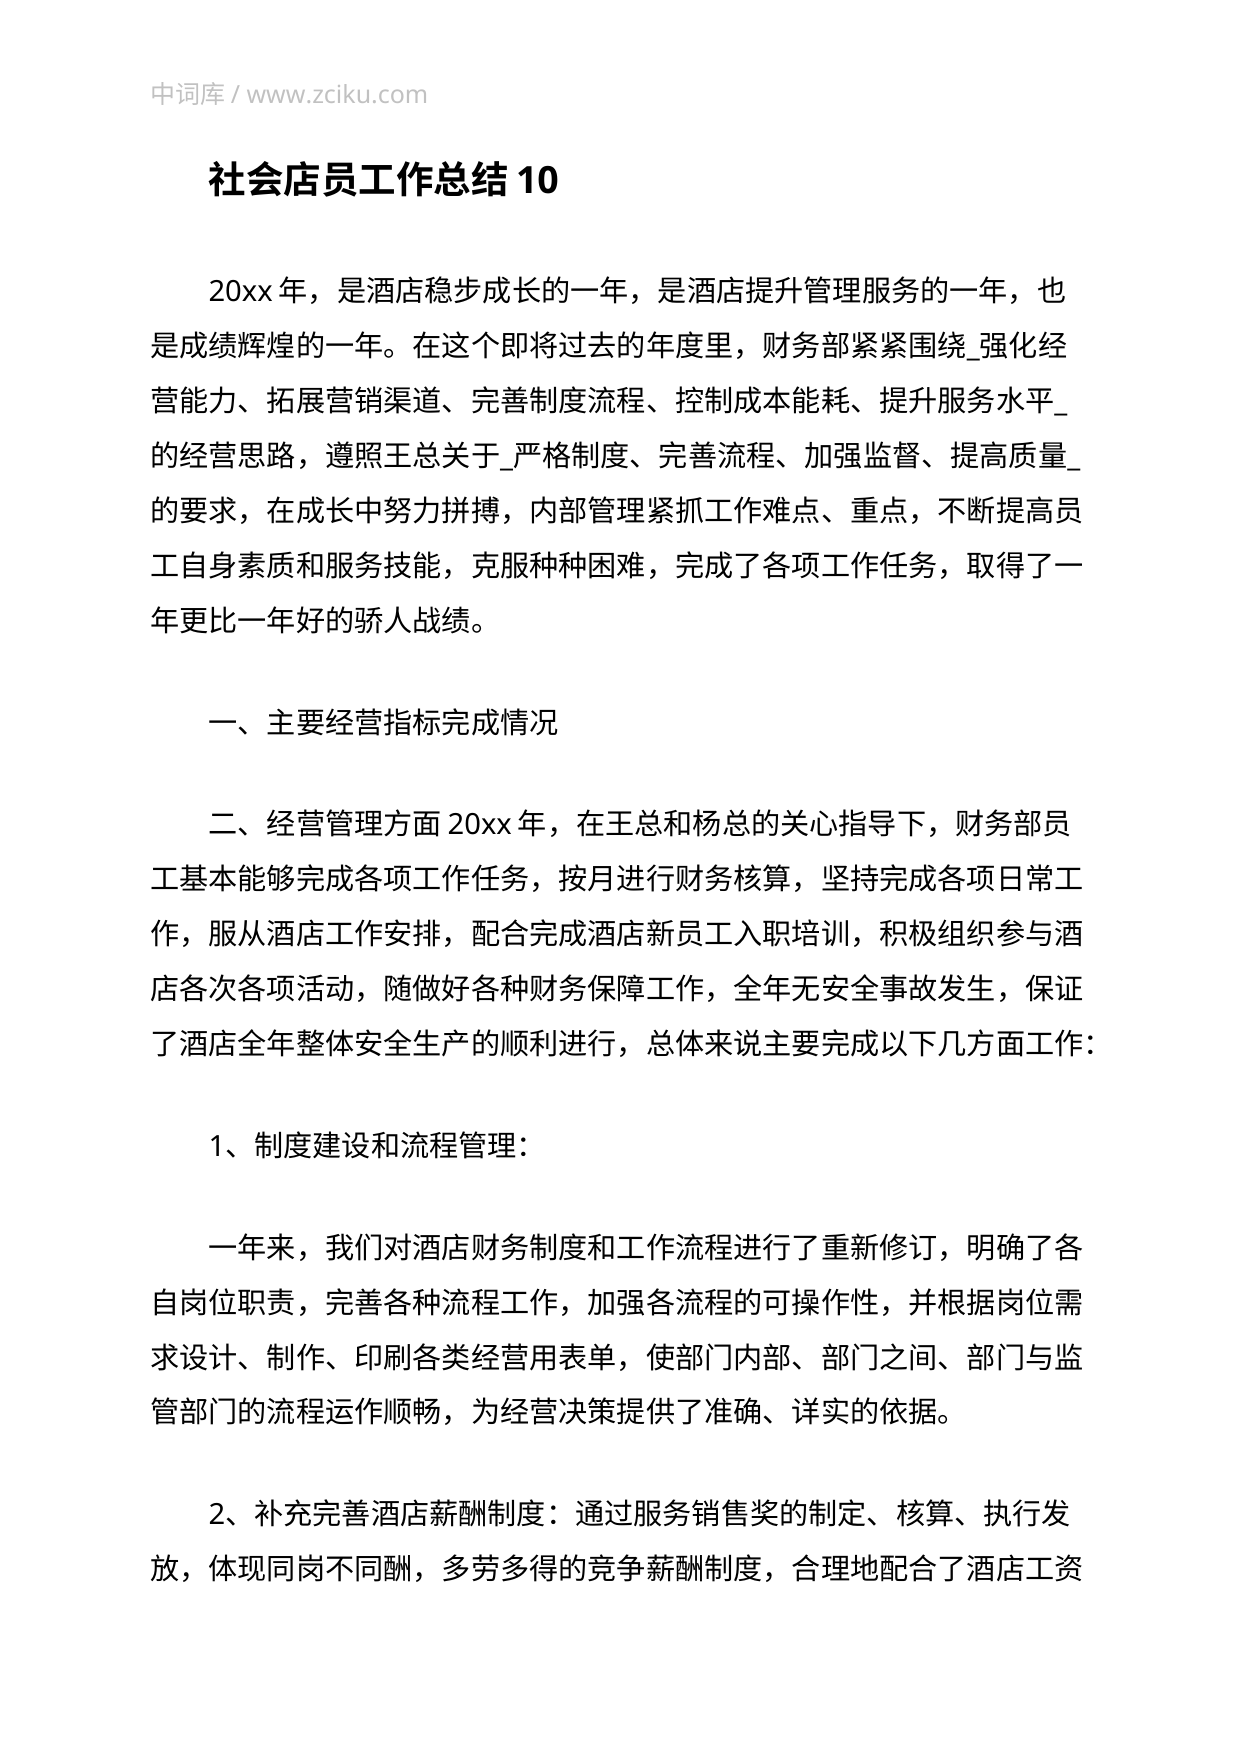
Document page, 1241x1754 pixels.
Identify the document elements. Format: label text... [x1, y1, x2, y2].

text 社会店员工作总结10 [150, 150, 1090, 204]
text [150, 1491, 1090, 1588]
text 一年来，我们对酒店财务制度和工作流程进行了重新修订，明确了各自岗位职责，完善各种流程工作，加强各流程的可操作性，并根据岗位需求设计、制作、印刷各类经营用表单，使部门内部、部门之间、部门与监管部门的流程运作顺畅，为经营决策提供了准确、详实的依据。 [150, 1224, 1090, 1431]
text 一、主要经营指标完成情况 [150, 699, 1090, 741]
text 20xx年，是酒店稳步成长的一年，是酒店提升管理服务的一年，也是成绩辉煌的一年。在这个即将过去的年度里，财务部紧紧围绕_强化经营能力、拓展营销渠道、完善制度流程、控制成本能耗、提升服务水平_的经营思路，遵照王总关于_严格制度、完善流程、加强监督、提高质量_的要求，在成长中努力拼搏，内部管理紧抓工作难点、重点，不断提高员工自身素质和服务技能，克服种种困难，完成了各项工作任务，取得了一年更比一年好的骄人战绩。 [150, 268, 1090, 640]
text 二、经营管理方面20xx年，在王总和杨总的关心指导下，财务部员工基本能够完成各项工作任务，按月进行财务核算，坚持完成各项日常工作，服从酒店工作安排，配合完成酒店新员工入职培训，积极组织参与酒店各次各项活动，随做好各种财务保障工作，全年无安全事故发生，保证了酒店全年整体安全生产的顺利进行，总体来说主要完成以下几方面工作： [150, 801, 1090, 1063]
text 1、制度建设和流程管理： [150, 1122, 1090, 1165]
